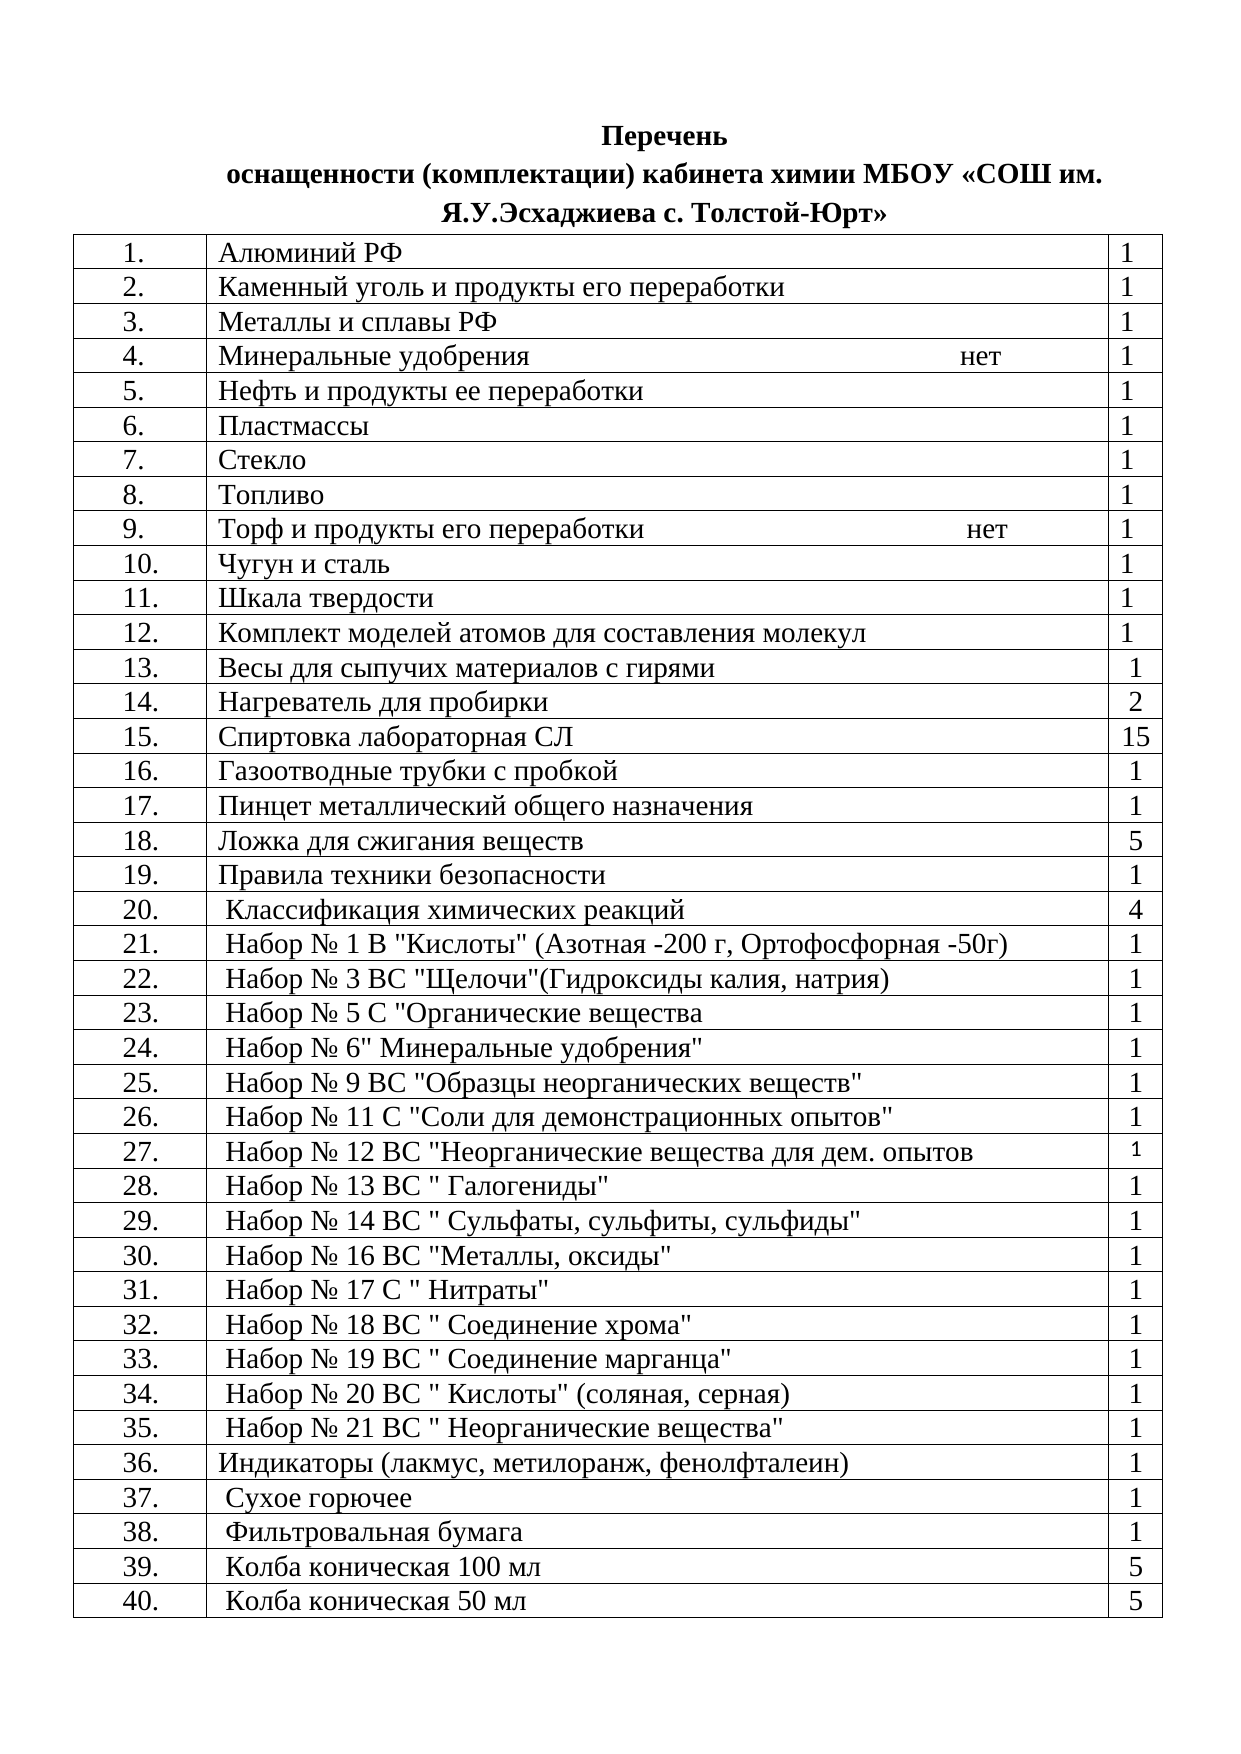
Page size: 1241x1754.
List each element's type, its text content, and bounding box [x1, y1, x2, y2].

table_cell Набор № 14 ВС " Сульфаты, сульфиты, сульфиды" [207, 1203, 1108, 1237]
table_cell Весы для сыпучих материалов с гирями [207, 650, 1108, 683]
table_cell [74, 269, 206, 303]
table_cell [74, 615, 206, 649]
table_cell Минеральные удобрения нет [207, 339, 1108, 372]
table_cell 1 [1109, 546, 1162, 579]
table_cell [74, 1514, 206, 1548]
table_cell Набор № 13 ВС " Галогениды" [207, 1169, 1108, 1202]
table_cell 1 [1109, 269, 1162, 303]
table_cell 1 [1109, 1376, 1162, 1409]
table_cell [74, 511, 206, 545]
table_cell 1 [1109, 1307, 1162, 1340]
table_cell Набор № 1 В "Кислоты" (Азотная -200 г, Ортофосфорная -50г) [207, 926, 1108, 960]
table_cell [74, 719, 206, 752]
table_cell 1 [1109, 1134, 1162, 1167]
table_cell Классификация химических реакций [207, 892, 1108, 925]
table_cell Торф и продукты его переработки нет [207, 511, 1108, 545]
table_cell [74, 684, 206, 718]
table_cell [74, 1341, 206, 1375]
table_cell [74, 1549, 206, 1582]
table_cell [74, 1307, 206, 1340]
table_cell 1 [1109, 1411, 1162, 1444]
table_cell Набор № 6" Минеральные удобрения" [207, 1030, 1108, 1064]
table_cell Фильтровальная бумага [207, 1514, 1108, 1548]
table_cell [74, 1099, 206, 1133]
table_cell Набор № 12 ВС "Неорганические вещества для дем. опытов [207, 1134, 1108, 1167]
table_cell 5 [1109, 823, 1162, 856]
table_cell 1 [1109, 408, 1162, 441]
table_cell [74, 373, 206, 407]
table_cell [74, 754, 206, 787]
text Перечень [177, 118, 1152, 152]
table_cell 1 [1109, 1099, 1162, 1133]
table_cell 1 [1109, 1030, 1162, 1064]
table_header Алюминий РФ [207, 235, 1108, 268]
table_cell 5 [1109, 1584, 1162, 1617]
table_cell Набор № 20 ВС " Кислоты" (соляная, серная) [207, 1376, 1108, 1409]
table_cell Набор № 17 С " Нитраты" [207, 1272, 1108, 1306]
table_cell 1 [1109, 788, 1162, 822]
table_cell 1 [1109, 373, 1162, 407]
table_cell Ложка для сжигания веществ [207, 823, 1108, 856]
table_cell [74, 961, 206, 994]
table_cell [74, 1065, 206, 1098]
table_cell 1 [1109, 304, 1162, 337]
table_cell 2 [1109, 684, 1162, 718]
table_cell 1 [1109, 615, 1162, 649]
table_cell Правила техники безопасности [207, 857, 1108, 891]
table_cell Набор № 3 ВС "Щелочи"(Гидроксиды калия, натрия) [207, 961, 1108, 994]
text оснащенности (комплектации) кабинета химии МБОУ «СОШ им. Я.У.Эсхаджиева с. Толстой-Юрт» [177, 157, 1152, 229]
table_cell Пинцет металлический общего назначения [207, 788, 1108, 822]
table_cell 1 [1109, 1238, 1162, 1271]
table_cell [74, 1445, 206, 1479]
table_cell 1 [1109, 857, 1162, 891]
table_cell [74, 823, 206, 856]
table_cell [74, 1203, 206, 1237]
table_cell Шкала твердости [207, 581, 1108, 614]
table_cell [74, 926, 206, 960]
table_cell 1 [1109, 1480, 1162, 1513]
table_cell [74, 304, 206, 337]
table_cell Стекло [207, 442, 1108, 476]
table_cell [74, 1169, 206, 1202]
table_cell [74, 442, 206, 476]
table_cell Набор № 5 С "Органические вещества [207, 996, 1108, 1029]
table_cell Газоотводные трубки с пробкой [207, 754, 1108, 787]
table_cell 1 [1109, 581, 1162, 614]
table_cell [74, 892, 206, 925]
table_cell Спиртовка лабораторная СЛ [207, 719, 1108, 752]
table_cell 1 [1109, 1203, 1162, 1237]
table_cell 1 [1109, 650, 1162, 683]
table_cell 15 [1109, 719, 1162, 752]
table_cell Набор № 16 ВС "Металлы, оксиды" [207, 1238, 1108, 1271]
table_cell 1 [1109, 1341, 1162, 1375]
table_cell [74, 788, 206, 822]
table_cell Набор № 19 ВС " Соединение марганца" [207, 1341, 1108, 1375]
table_cell Набор № 11 С "Соли для демонстрационных опытов" [207, 1099, 1108, 1133]
table_cell Нагреватель для пробирки [207, 684, 1108, 718]
table_cell 1 [1109, 996, 1162, 1029]
table_cell Пластмассы [207, 408, 1108, 441]
table_cell [74, 1238, 206, 1271]
table_cell 1 [1109, 1169, 1162, 1202]
table_cell 1 [1109, 1065, 1162, 1098]
table_cell Нефть и продукты ее переработки [207, 373, 1108, 407]
table_cell Сухое горючее [207, 1480, 1108, 1513]
table_cell [74, 1134, 206, 1167]
table_cell [74, 650, 206, 683]
table_cell Чугун и сталь [207, 546, 1108, 579]
table_cell 1 [1109, 1272, 1162, 1306]
table_cell 1 [1109, 1445, 1162, 1479]
table_cell 1 [1109, 961, 1162, 994]
table_cell [74, 857, 206, 891]
table_cell Каменный уголь и продукты его переработки [207, 269, 1108, 303]
table_cell 1 [1109, 926, 1162, 960]
table_cell [74, 408, 206, 441]
table_cell [74, 1272, 206, 1306]
table_cell 1 [1109, 1514, 1162, 1548]
table_header 1 [1109, 235, 1162, 268]
table_cell [74, 1030, 206, 1064]
table_cell 1 [1109, 442, 1162, 476]
table_cell [74, 1480, 206, 1513]
table_cell [74, 339, 206, 372]
table_cell Набор № 21 ВС " Неорганические вещества" [207, 1411, 1108, 1444]
table_cell Топливо [207, 477, 1108, 510]
table_cell 1 [1109, 511, 1162, 545]
table_cell Набор № 9 ВС "Образцы неорганических веществ" [207, 1065, 1108, 1098]
table_cell Колба коническая 50 мл [207, 1584, 1108, 1617]
table_cell Металлы и сплавы РФ [207, 304, 1108, 337]
table_cell Комплект моделей атомов для составления молекул [207, 615, 1108, 649]
table_cell [74, 1376, 206, 1409]
table_header [74, 235, 206, 268]
table_cell Колба коническая 100 мл [207, 1549, 1108, 1582]
table_cell 5 [1109, 1549, 1162, 1582]
table_cell [74, 1584, 206, 1617]
table_cell Набор № 18 ВС " Соединение хрома" [207, 1307, 1108, 1340]
table_cell Индикаторы (лакмус, метилоранж, фенолфталеин) [207, 1445, 1108, 1479]
table_cell [74, 996, 206, 1029]
table_cell 1 [1109, 339, 1162, 372]
table_cell [74, 1411, 206, 1444]
table_cell [74, 477, 206, 510]
table_cell [74, 546, 206, 579]
table_cell 1 [1109, 754, 1162, 787]
table_cell [74, 581, 206, 614]
table_cell 4 [1109, 892, 1162, 925]
table_cell 1 [1109, 477, 1162, 510]
